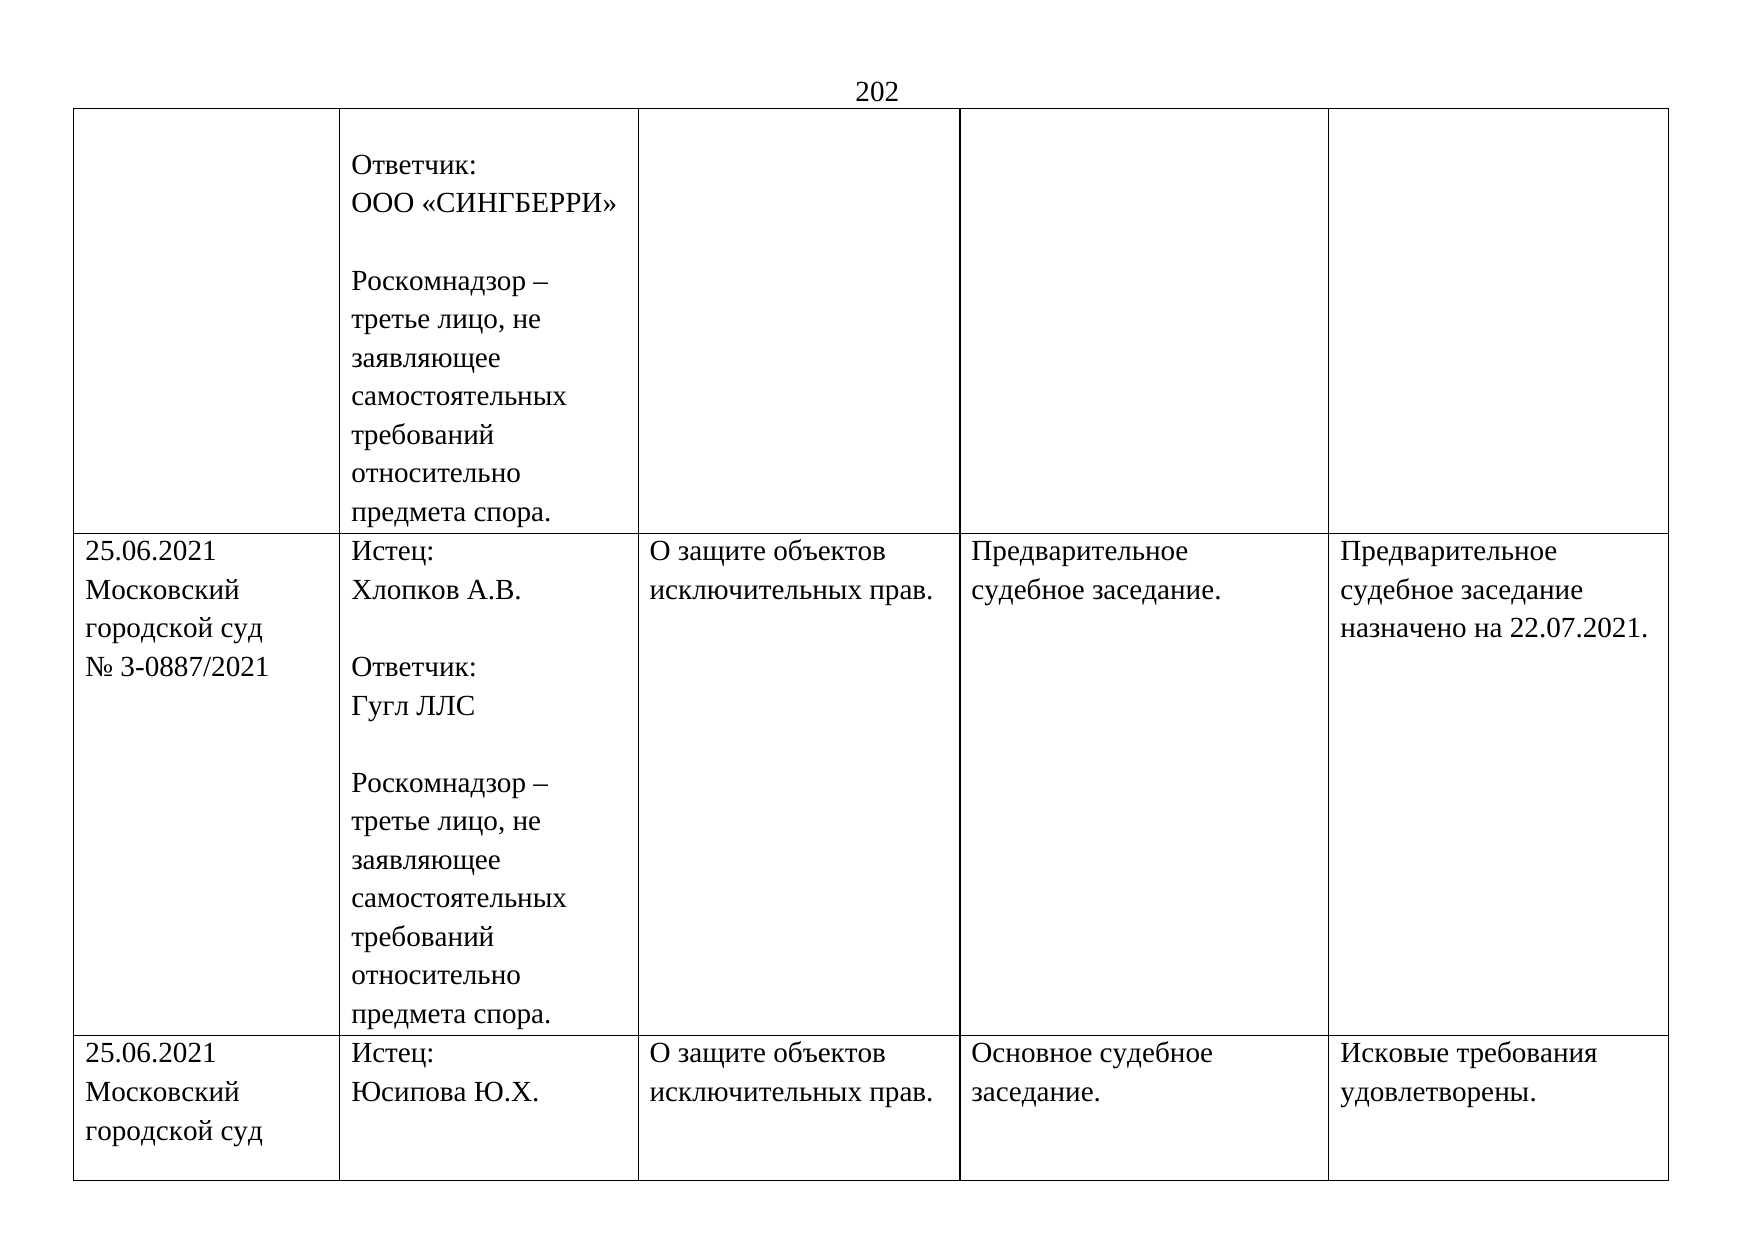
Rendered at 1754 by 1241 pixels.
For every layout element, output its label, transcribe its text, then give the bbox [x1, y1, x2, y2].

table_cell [74, 109, 339, 532]
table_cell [340, 109, 638, 532]
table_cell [340, 1036, 638, 1180]
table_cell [1329, 1036, 1668, 1180]
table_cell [639, 109, 959, 532]
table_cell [74, 1036, 339, 1180]
table_cell Предварительное судебное заседание назначено на 22.07.2021. [1329, 534, 1668, 1034]
table_cell Предварительное судебное заседание. [961, 534, 1328, 1034]
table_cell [961, 1036, 1328, 1180]
table_cell Истец: Хлопков А.В. Ответчик: Гугл ЛЛС Роскомнадзор – третье лицо, не заявляющее самостоятельных требований относительно предмета спора. [340, 534, 638, 1034]
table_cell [1329, 109, 1668, 532]
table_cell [639, 1036, 959, 1180]
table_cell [961, 109, 1328, 532]
table_cell О защите объектов исключительных прав. [639, 534, 959, 1034]
table_cell 25.06.2021 Московский городской суд № 3-0887/2021 [74, 534, 339, 1034]
